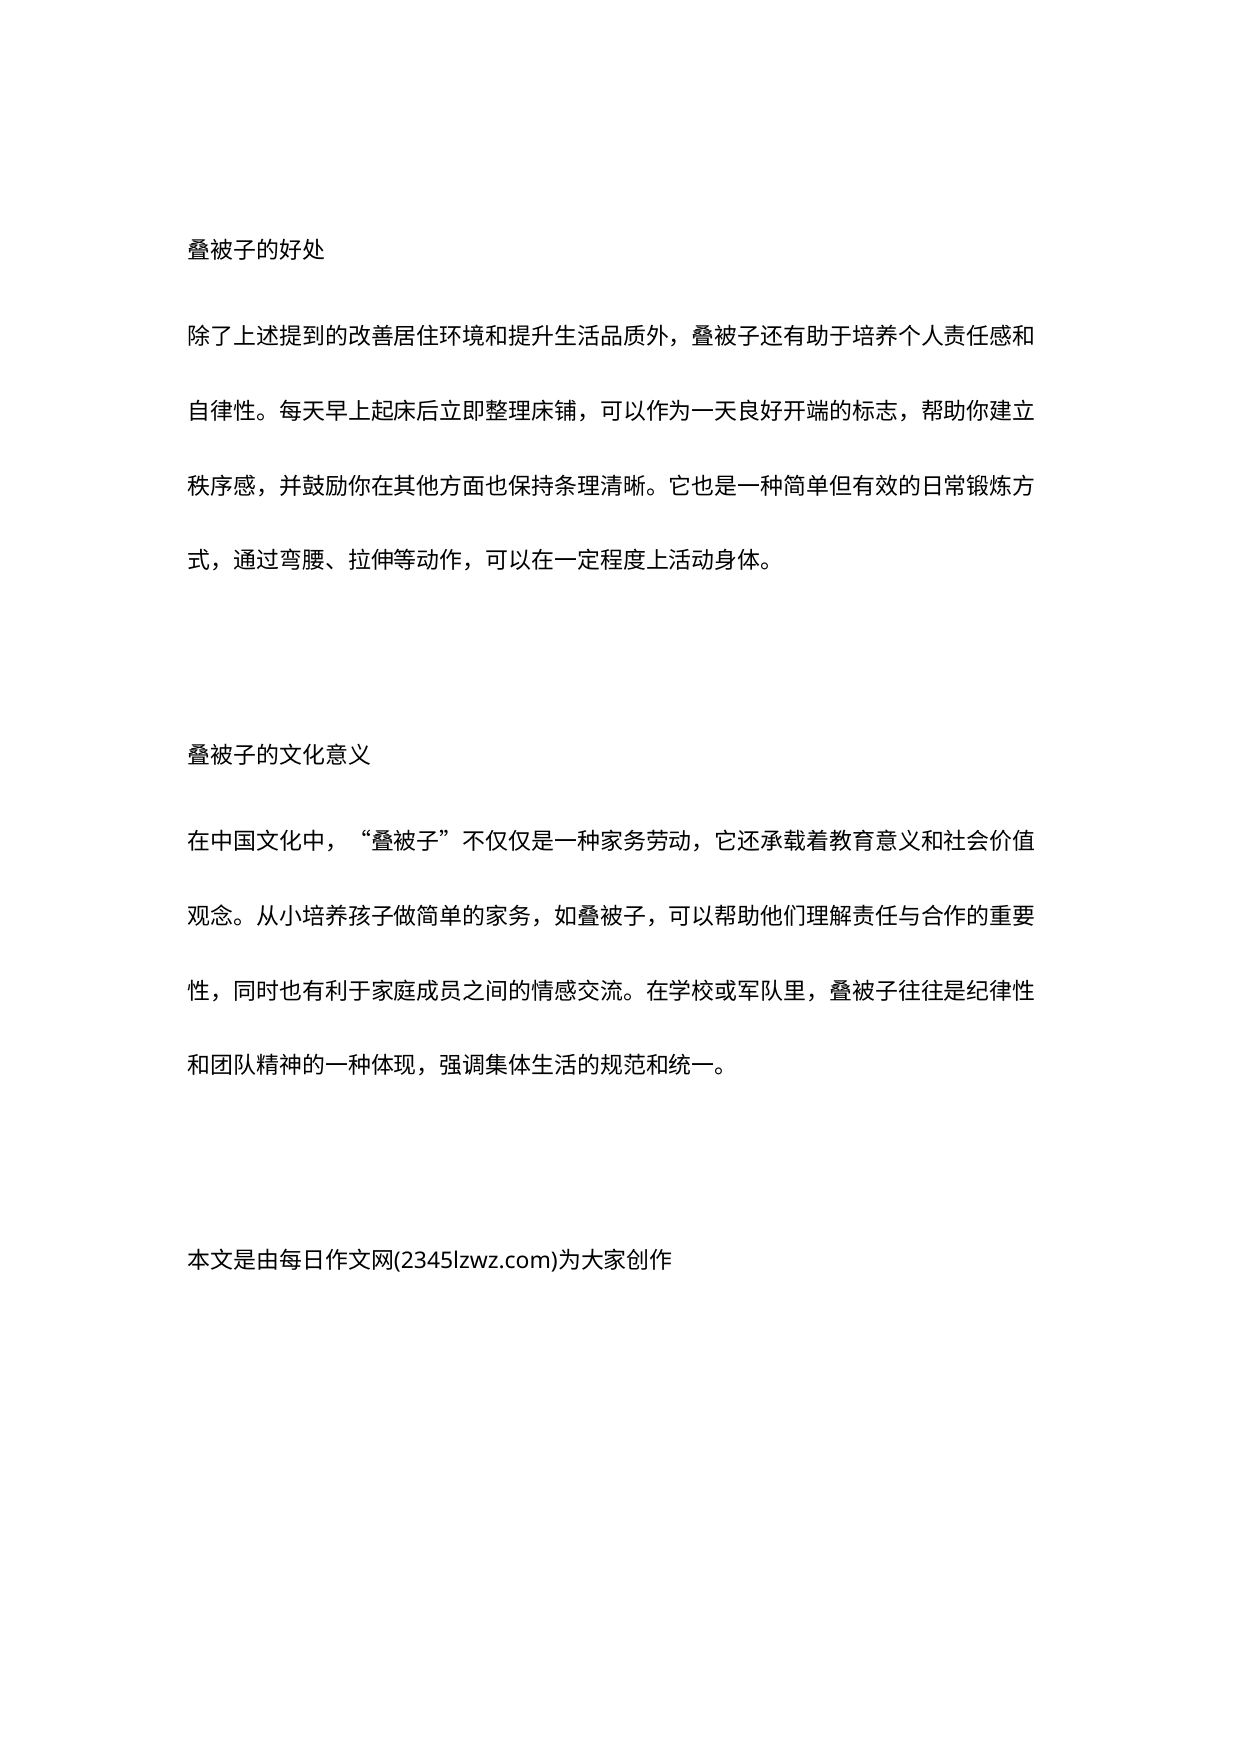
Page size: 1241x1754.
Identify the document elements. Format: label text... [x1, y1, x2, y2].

text 叠被子的好处 [187, 216, 1053, 281]
text 本文是由每日作文网(2345lzwz.com)为大家创作 [187, 1226, 1053, 1291]
text 除了上述提到的改善居住环境和提升生活品质外，叠被子还有助于培养个人责任感和自律性。每天早上起床后立即整理床铺，可以作为一天良好开端的标志，帮助你建立秩序感，并鼓励你在其他方面也保持条理清晰。它也是一种简单但有效的日常锻炼方式，通过弯腰、拉伸等动作，可以在一定程度上活动身体。 [187, 302, 1053, 591]
text 在中国文化中，“叠被子”不仅仅是一种家务劳动，它还承载着教育意义和社会价值观念。从小培养孩子做简单的家务，如叠被子，可以帮助他们理解责任与合作的重要性，同时也有利于家庭成员之间的情感交流。在学校或军队里，叠被子往往是纪律性和团队精神的一种体现，强调集体生活的规范和统一。 [187, 807, 1053, 1096]
text 叠被子的文化意义 [187, 721, 1053, 786]
